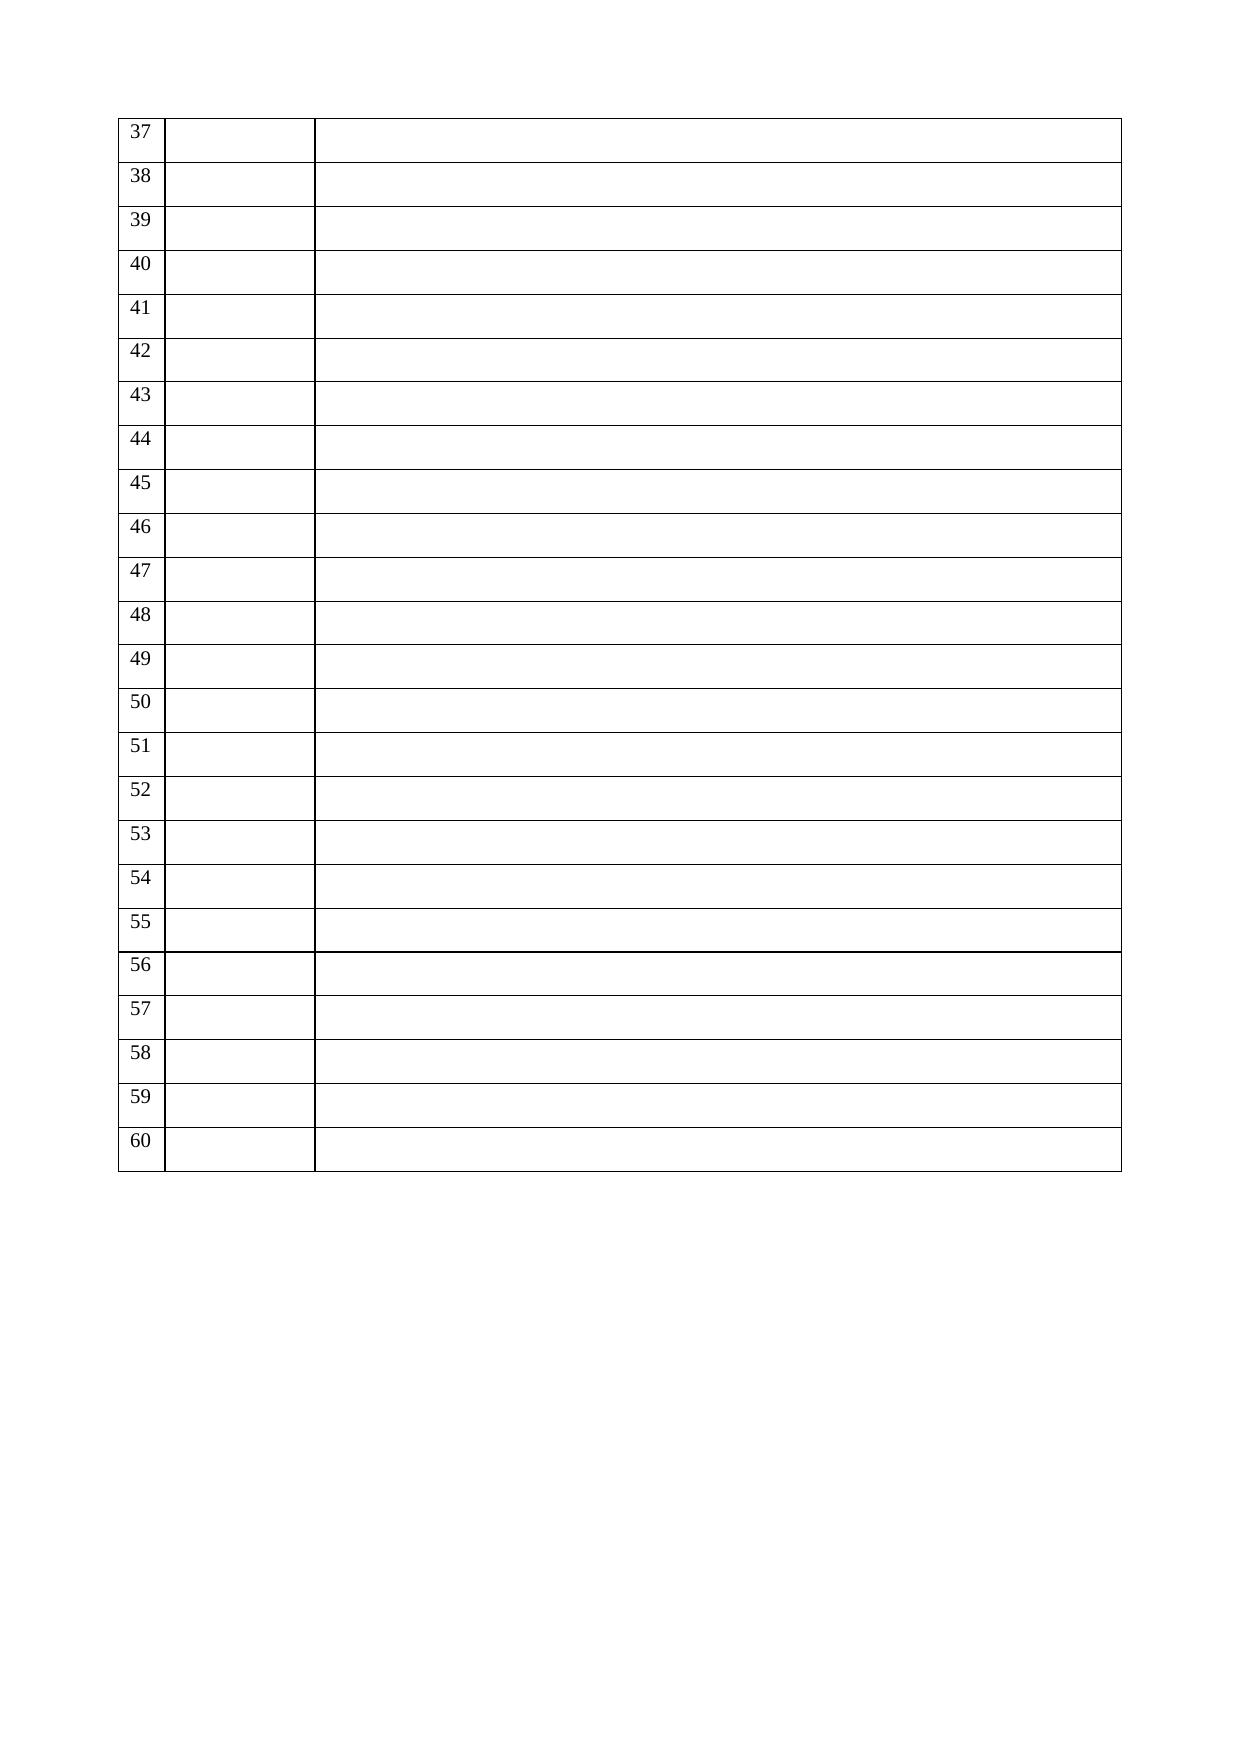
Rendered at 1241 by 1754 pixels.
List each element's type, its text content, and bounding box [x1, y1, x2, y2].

table_cell [316, 996, 1121, 1039]
table_cell [316, 645, 1121, 688]
table_cell [166, 382, 314, 425]
table_cell [316, 821, 1121, 864]
table_cell [166, 909, 314, 951]
table_cell 50 [119, 689, 164, 732]
table_cell [316, 733, 1121, 776]
table_cell [316, 1128, 1121, 1171]
table_cell 55 [119, 909, 164, 951]
table_cell [316, 470, 1121, 513]
table_cell [166, 645, 314, 688]
table_cell [316, 1040, 1121, 1083]
table_cell [316, 777, 1121, 820]
table_cell [166, 558, 314, 601]
table_cell [166, 1084, 314, 1127]
table_cell [316, 251, 1121, 293]
table_cell [166, 426, 314, 469]
table_cell 47 [119, 558, 164, 601]
table_cell 58 [119, 1040, 164, 1083]
table_cell [316, 207, 1121, 250]
table_cell [316, 1084, 1121, 1127]
table_cell [166, 514, 314, 557]
table_cell [166, 470, 314, 513]
table_cell 56 [119, 953, 164, 995]
table_cell [166, 1040, 314, 1083]
table_cell 37 [119, 119, 164, 162]
table_cell 52 [119, 777, 164, 820]
table_cell 43 [119, 382, 164, 425]
table_cell [316, 163, 1121, 206]
table_cell [166, 777, 314, 820]
table_cell [166, 996, 314, 1039]
table_cell 40 [119, 251, 164, 293]
table_cell [166, 119, 314, 162]
table_cell [166, 865, 314, 907]
table_cell 42 [119, 339, 164, 381]
table_cell [316, 119, 1121, 162]
table_cell 45 [119, 470, 164, 513]
table_cell 60 [119, 1128, 164, 1171]
table_cell [316, 865, 1121, 907]
table_cell [316, 689, 1121, 732]
table_cell [316, 382, 1121, 425]
table_cell 57 [119, 996, 164, 1039]
table_cell [166, 1128, 314, 1171]
table_cell [166, 339, 314, 381]
table_cell [316, 953, 1121, 995]
table_cell 44 [119, 426, 164, 469]
table_cell [316, 558, 1121, 601]
table_cell [166, 295, 314, 337]
table_cell 59 [119, 1084, 164, 1127]
table_cell [166, 207, 314, 250]
table_cell 49 [119, 645, 164, 688]
table_cell [166, 163, 314, 206]
table_cell [166, 251, 314, 293]
table_cell [166, 602, 314, 644]
table_cell [316, 295, 1121, 337]
table_cell [166, 733, 314, 776]
table_cell [166, 821, 314, 864]
table_cell [316, 339, 1121, 381]
table_cell 53 [119, 821, 164, 864]
table_cell 38 [119, 163, 164, 206]
table_cell 41 [119, 295, 164, 337]
table_cell [316, 426, 1121, 469]
table_cell [316, 514, 1121, 557]
table_cell [166, 953, 314, 995]
table_cell [316, 909, 1121, 951]
table_cell 51 [119, 733, 164, 776]
table_cell 39 [119, 207, 164, 250]
table_cell 48 [119, 602, 164, 644]
table_cell 54 [119, 865, 164, 907]
table_cell 46 [119, 514, 164, 557]
table_cell [316, 602, 1121, 644]
table_cell [166, 689, 314, 732]
